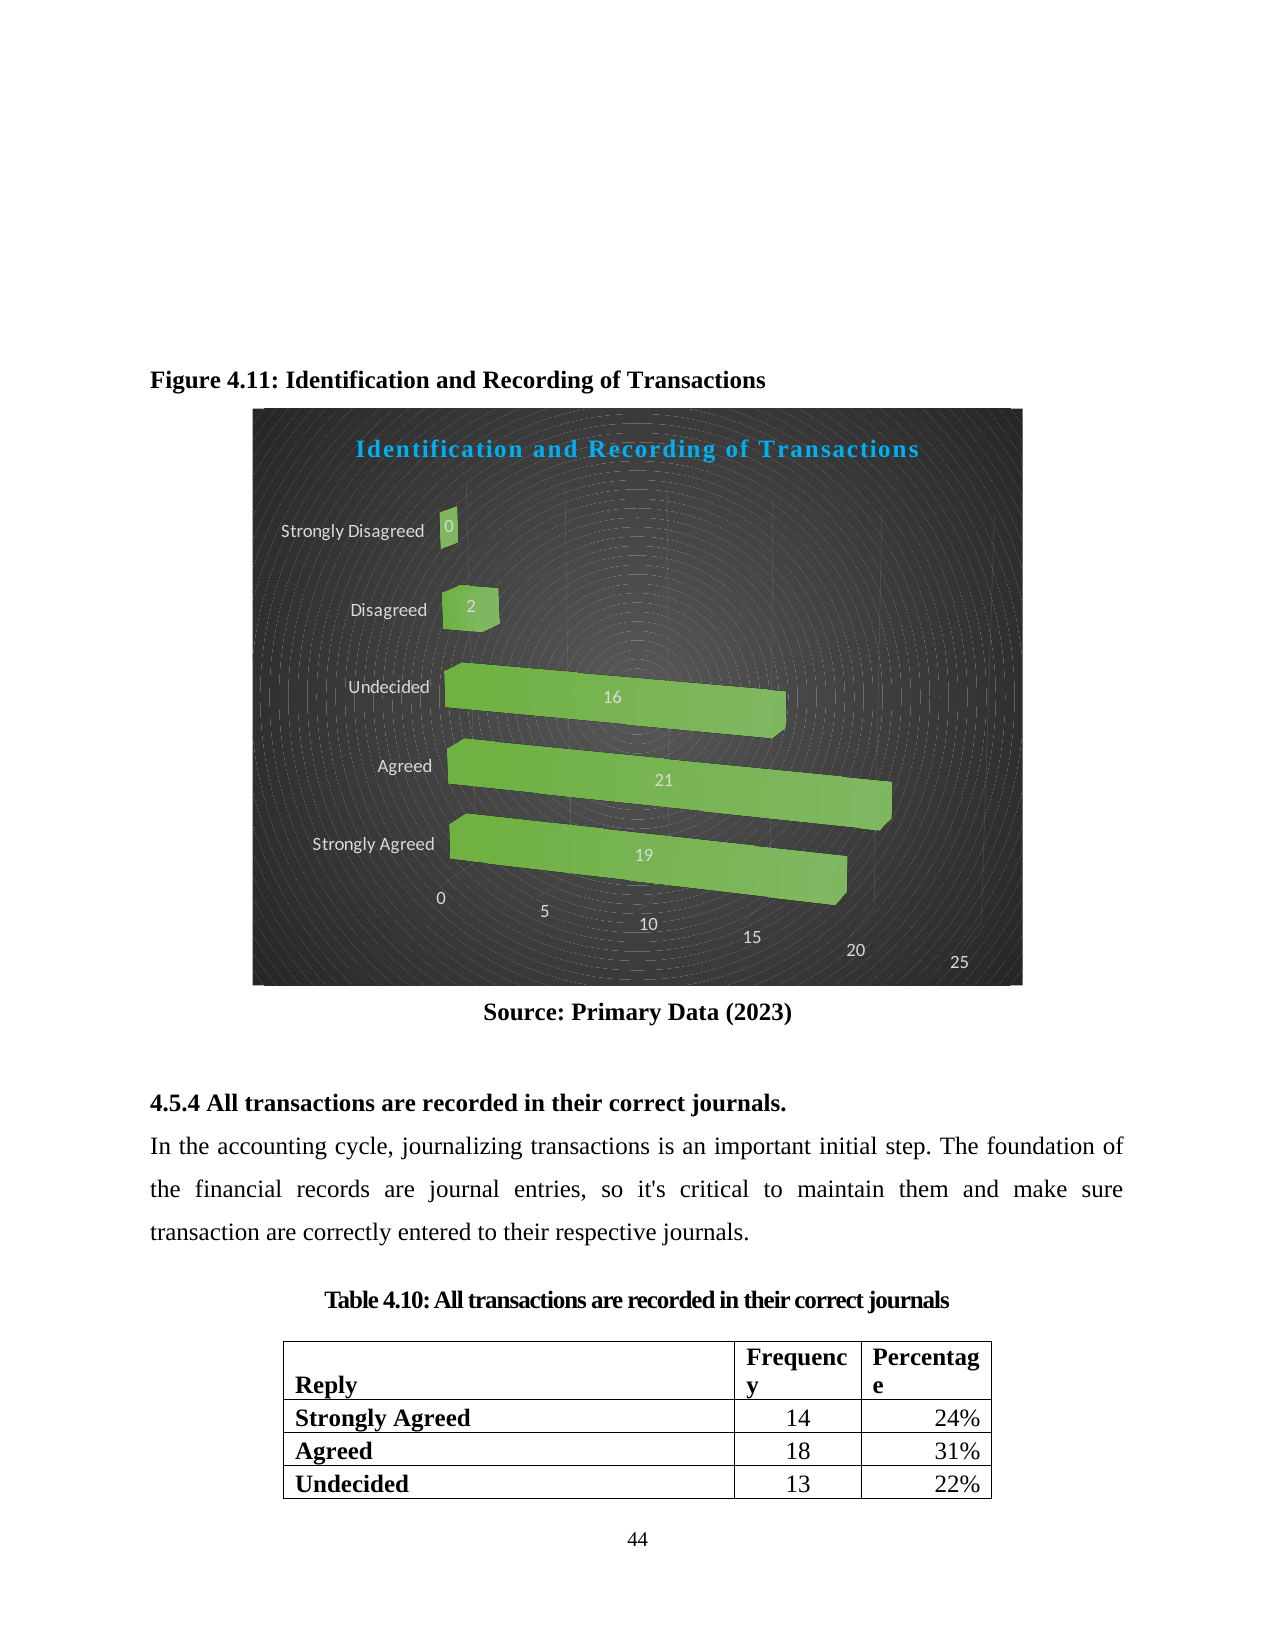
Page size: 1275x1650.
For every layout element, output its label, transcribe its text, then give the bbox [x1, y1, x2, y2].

table_cell Strongly Agreed [284, 1400, 734, 1432]
title Table 4.10: All transactions are recorded in their correct journals [150, 1285, 1125, 1314]
text In the accounting cycle, journalizing transactions is an important initial step. The foundation of the financial records are journal entries, so it's critical to maintain them and make sure transaction are correctly entered to their respective journals. [150, 1131, 1125, 1246]
text Source: Primary Data (2023) [150, 997, 1125, 1026]
table_header Frequency [735, 1342, 861, 1399]
table_cell 14 [735, 1400, 861, 1432]
table_cell 22% [862, 1466, 991, 1498]
table_cell 18 [735, 1433, 861, 1465]
table_header Reply [284, 1342, 734, 1399]
table_cell 13 [735, 1466, 861, 1498]
table_header Percentage [862, 1342, 991, 1399]
subtitle All transactions are recorded in their correct journals. [150, 1088, 1125, 1116]
table_cell Undecided [284, 1466, 734, 1498]
text Figure 4.11: Identification and Recording of Transactions [150, 366, 1125, 394]
table_cell 31% [862, 1433, 991, 1465]
table_cell 24% [862, 1400, 991, 1432]
table_cell Agreed [284, 1433, 734, 1465]
